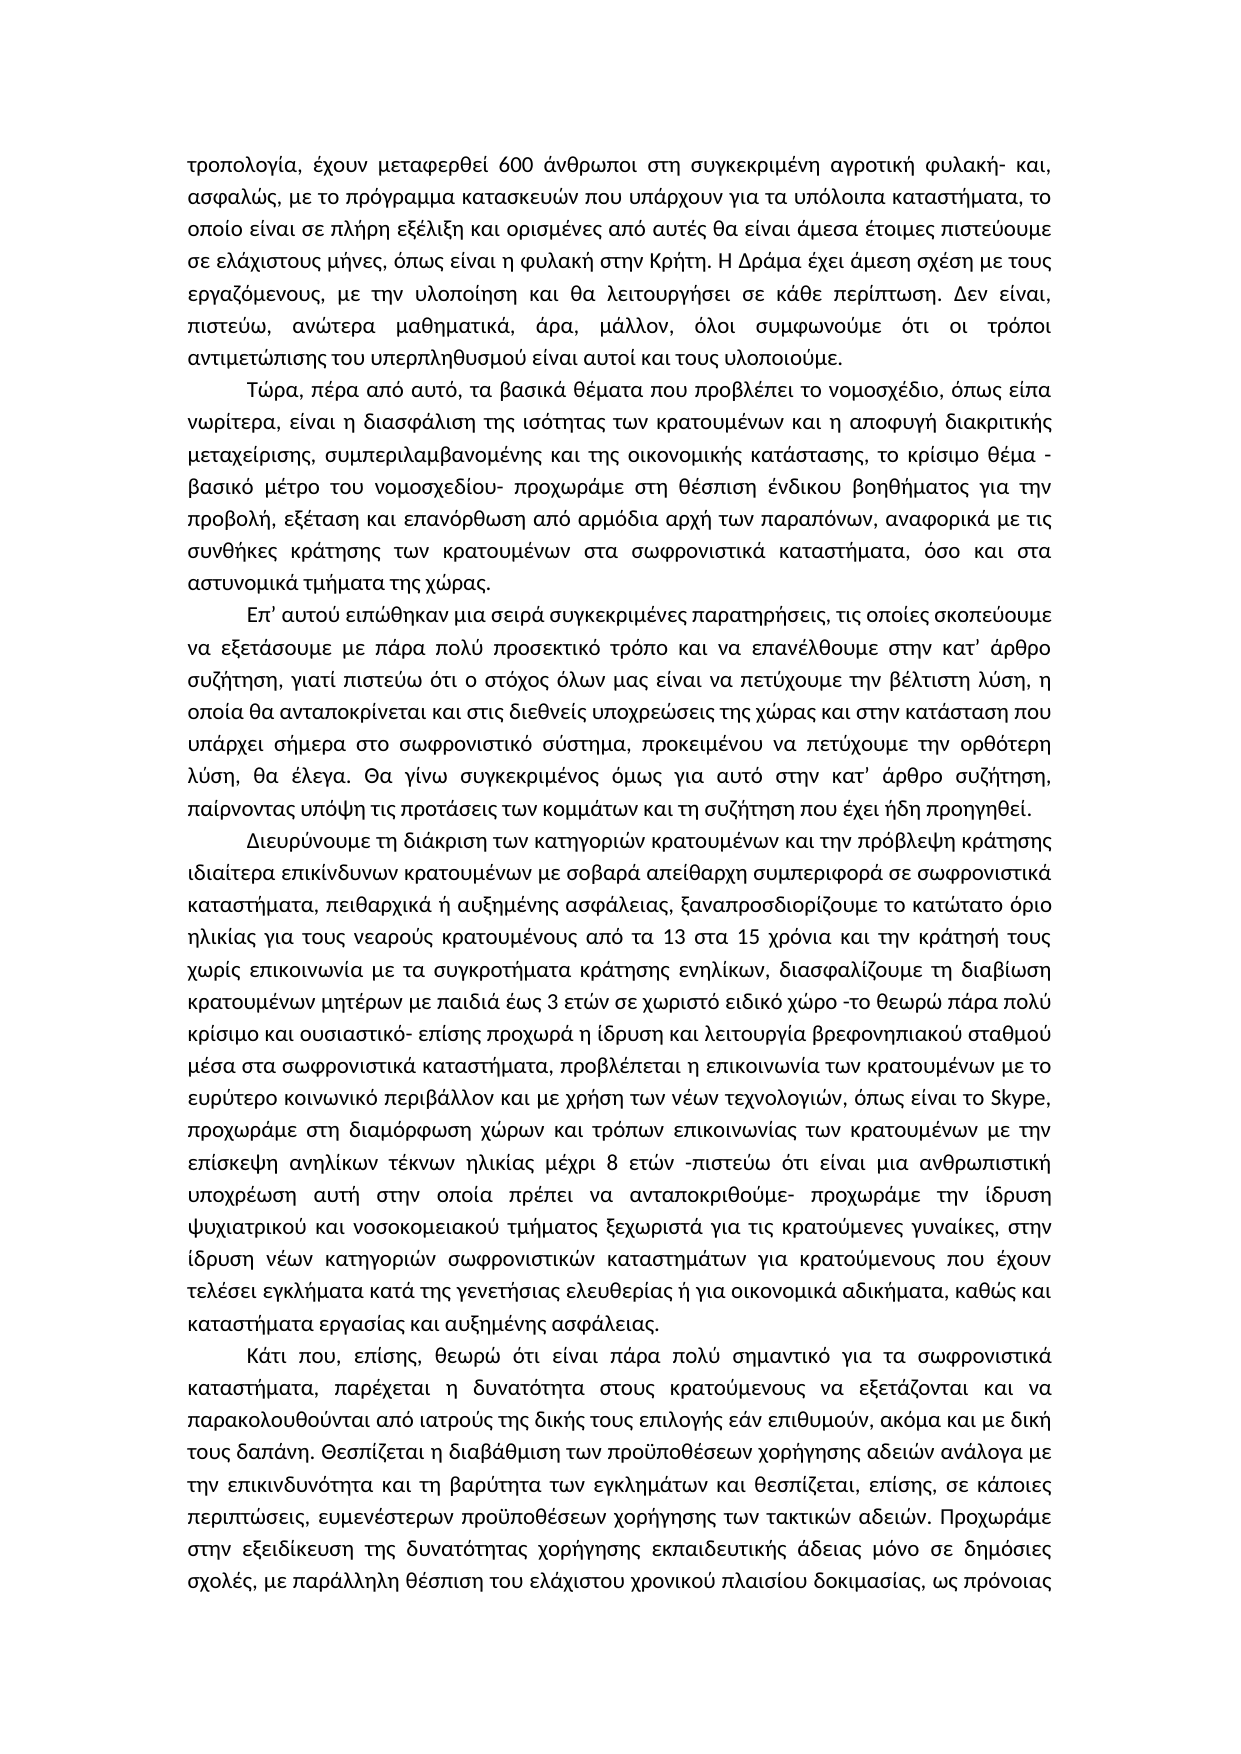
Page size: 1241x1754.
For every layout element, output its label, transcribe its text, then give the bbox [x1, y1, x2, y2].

text Διευρύνουμε τη διάκριση των κατηγοριών κρατουμένων και την πρόβλεψη κράτησης ιδιαίτερα επικίνδυνων κρατουμένων με σοβαρά απείθαρχη συμπεριφορά σε σωφρονιστικά καταστήματα, πειθαρχικά ή αυξημένης ασφάλειας, ξαναπροσδιορίζουμε το κατώτατο όριο ηλικίας για τους νεαρούς κρατουμένους από τα 13 στα 15 χρόνια και την κράτησή τους χωρίς επικοινωνία με τα συγκροτήματα κράτησης ενηλίκων, διασφαλίζουμε τη διαβίωση κρατουμένων μητέρων με παιδιά έως 3 ετών σε χωριστό ειδικό χώρο -το θεωρώ πάρα πολύ κρίσιμο και ουσιαστικό- επίσης προχωρά η ίδρυση και λειτουργία βρεφονηπιακού σταθμού μέσα στα σωφρονιστικά καταστήματα, προβλέπεται η επικοινωνία των κρατουμένων με το ευρύτερο κοινωνικό περιβάλλον και με χρήση των νέων τεχνολογιών, όπως είναι το Skype, προχωράμε στη διαμόρφωση χώρων και τρόπων επικοινωνίας των κρατουμένων με την επίσκεψη ανηλίκων τέκνων ηλικίας μέχρι 8 ετών -πιστεύω ότι είναι μια ανθρωπιστική υποχρέωση αυτή στην οποία πρέπει να ανταποκριθούμε- προχωράμε την ίδρυση ψυχιατρικού και νοσοκομειακού τμήματος ξεχωριστά για τις κρατούμενες γυναίκες, στην ίδρυση νέων κατηγοριών σωφρονιστικών καταστημάτων για κρατούμενους που έχουν τελέσει εγκλήματα κατά της γενετήσιας ελευθερίας ή για οικονομικά αδικήματα, καθώς και καταστήματα εργασίας και αυξημένης ασφάλειας. [187, 826, 1053, 933]
text Διευρύνουμε τη διάκριση των κατηγοριών κρατουμένων και την πρόβλεψη κράτησης ιδιαίτερα επικίνδυνων κρατουμένων με σοβαρά απείθαρχη συμπεριφορά σε σωφρονιστικά καταστήματα, πειθαρχικά ή αυξημένης ασφάλειας, ξαναπροσδιορίζουμε το κατώτατο όριο ηλικίας για τους νεαρούς κρατουμένους από τα 13 στα 15 χρόνια και την κράτησή τους χωρίς επικοινωνία με τα συγκροτήματα κράτησης ενηλίκων, διασφαλίζουμε τη διαβίωση κρατουμένων μητέρων με παιδιά έως 3 ετών σε χωριστό ειδικό χώρο -το θεωρώ πάρα πολύ κρίσιμο και ουσιαστικό- επίσης προχωρά η ίδρυση και λειτουργία βρεφονηπιακού σταθμού μέσα στα σωφρονιστικά καταστήματα, προβλέπεται η επικοινωνία των κρατουμένων με το ευρύτερο κοινωνικό περιβάλλον και με χρήση των νέων τεχνολογιών, όπως είναι το Skype, προχωράμε στη διαμόρφωση χώρων και τρόπων επικοινωνίας των κρατουμένων με την επίσκεψη ανηλίκων τέκνων ηλικίας μέχρι 8 ετών -πιστεύω ότι είναι μια ανθρωπιστική υποχρέωση αυτή στην οποία πρέπει να ανταποκριθούμε- προχωράμε την ίδρυση ψυχιατρικού και νοσοκομειακού τμήματος ξεχωριστά για τις κρατούμενες γυναίκες, στην ίδρυση νέων κατηγοριών σωφρονιστικών καταστημάτων για κρατούμενους που έχουν τελέσει εγκλήματα κατά της γενετήσιας ελευθερίας ή για οικονομικά αδικήματα, καθώς και καταστήματα εργασίας και αυξημένης ασφάλειας. [187, 981, 1053, 1127]
text Τώρα, πέρα από αυτό, τα βασικά θέματα που προβλέπει το νομοσχέδιο, όπως είπα νωρίτερα, είναι η διασφάλιση της ισότητας των κρατουμένων και η αποφυγή διακριτικής μεταχείρισης, συμπεριλαμβανομένης και της οικονομικής κατάστασης, το κρίσιμο θέμα -βασικό μέτρο του νομοσχεδίου- προχωράμε στη θέσπιση ένδικου βοηθήματος για την προβολή, εξέταση και επανόρθωση από αρμόδια αρχή των παραπόνων, αναφορικά με τις συνθήκες κράτησης των κρατουμένων στα σωφρονιστικά καταστήματα, όσο και στα αστυνομικά τμήματα της χώρας. [187, 419, 1053, 516]
text Διευρύνουμε τη διάκριση των κατηγοριών κρατουμένων και την πρόβλεψη κράτησης ιδιαίτερα επικίνδυνων κρατουμένων με σοβαρά απείθαρχη συμπεριφορά σε σωφρονιστικά καταστήματα, πειθαρχικά ή αυξημένης ασφάλειας, ξαναπροσδιορίζουμε το κατώτατο όριο ηλικίας για τους νεαρούς κρατουμένους από τα 13 στα 15 χρόνια και την κράτησή τους χωρίς επικοινωνία με τα συγκροτήματα κράτησης ενηλίκων, διασφαλίζουμε τη διαβίωση κρατουμένων μητέρων με παιδιά έως 3 ετών σε χωριστό ειδικό χώρο -το θεωρώ πάρα πολύ κρίσιμο και ουσιαστικό- επίσης προχωρά η ίδρυση και λειτουργία βρεφονηπιακού σταθμού μέσα στα σωφρονιστικά καταστήματα, προβλέπεται η επικοινωνία των κρατουμένων με το ευρύτερο κοινωνικό περιβάλλον και με χρήση των νέων τεχνολογιών, όπως είναι το Skype, προχωράμε στη διαμόρφωση χώρων και τρόπων επικοινωνίας των κρατουμένων με την επίσκεψη ανηλίκων τέκνων ηλικίας μέχρι 8 ετών -πιστεύω ότι είναι μια ανθρωπιστική υποχρέωση αυτή στην οποία πρέπει να ανταποκριθούμε- προχωράμε την ίδρυση ψυχιατρικού και νοσοκομειακού τμήματος ξεχωριστά για τις κρατούμενες γυναίκες, στην ίδρυση νέων κατηγοριών σωφρονιστικών καταστημάτων για κρατούμενους που έχουν τελέσει εγκλήματα κατά της γενετήσιας ελευθερίας ή για οικονομικά αδικήματα, καθώς και καταστήματα εργασίας και αυξημένης ασφάλειας. [187, 1128, 1053, 1287]
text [187, 1515, 1053, 1594]
text Επ’ αυτού ειπώθηκαν μια σειρά συγκεκριμένες παρατηρήσεις, τις οποίες σκοπεύουμε να εξετάσουμε με πάρα πολύ προσεκτικό τρόπο και να επανέλθουμε στην κατ’ άρθρο συζήτηση, γιατί πιστεύω ότι ο στόχος όλων μας είναι να πετύχουμε την βέλτιστη λύση, η οποία θα ανταποκρίνεται και στις διεθνείς υποχρεώσεις της χώρας και στην κατάσταση που υπάρχει σήμερα στο σωφρονιστικό σύστημα, προκειμένου να πετύχουμε την ορθότερη λύση, θα έλεγα. Θα γίνω συγκεκριμένος όμως για αυτό στην κατ’ άρθρο συζήτηση, παίρνοντας υπόψη τις προτάσεις των κομμάτων και τη συζήτηση που έχει ήδη προηγηθεί. [187, 645, 1053, 822]
text Τώρα, πέρα από αυτό, τα βασικά θέματα που προβλέπει το νομοσχέδιο, όπως είπα νωρίτερα, είναι η διασφάλιση της ισότητας των κρατουμένων και η αποφυγή διακριτικής μεταχείρισης, συμπεριλαμβανομένης και της οικονομικής κατάστασης, το κρίσιμο θέμα -βασικό μέτρο του νομοσχεδίου- προχωράμε στη θέσπιση ένδικου βοηθήματος για την προβολή, εξέταση και επανόρθωση από αρμόδια αρχή των παραπόνων, αναφορικά με τις συνθήκες κράτησης των κρατουμένων στα σωφρονιστικά καταστήματα, όσο και στα αστυνομικά τμήματα της χώρας. [187, 375, 1053, 418]
text Τώρα, πέρα από αυτό, τα βασικά θέματα που προβλέπει το νομοσχέδιο, όπως είπα νωρίτερα, είναι η διασφάλιση της ισότητας των κρατουμένων και η αποφυγή διακριτικής μεταχείρισης, συμπεριλαμβανομένης και της οικονομικής κατάστασης, το κρίσιμο θέμα -βασικό μέτρο του νομοσχεδίου- προχωράμε στη θέσπιση ένδικου βοηθήματος για την προβολή, εξέταση και επανόρθωση από αρμόδια αρχή των παραπόνων, αναφορικά με τις συνθήκες κράτησης των κρατουμένων στα σωφρονιστικά καταστήματα, όσο και στα αστυνομικά τμήματα της χώρας. [187, 517, 1053, 596]
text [187, 163, 1053, 323]
text Επ’ αυτού ειπώθηκαν μια σειρά συγκεκριμένες παρατηρήσεις, τις οποίες σκοπεύουμε να εξετάσουμε με πάρα πολύ προσεκτικό τρόπο και να επανέλθουμε στην κατ’ άρθρο συζήτηση, γιατί πιστεύω ότι ο στόχος όλων μας είναι να πετύχουμε την βέλτιστη λύση, η οποία θα ανταποκρίνεται και στις διεθνείς υποχρεώσεις της χώρας και στην κατάσταση που υπάρχει σήμερα στο σωφρονιστικό σύστημα, προκειμένου να πετύχουμε την ορθότερη λύση, θα έλεγα. Θα γίνω συγκεκριμένος όμως για αυτό στην κατ’ άρθρο συζήτηση, παίρνοντας υπόψη τις προτάσεις των κομμάτων και τη συζήτηση που έχει ήδη προηγηθεί. [187, 601, 1053, 644]
